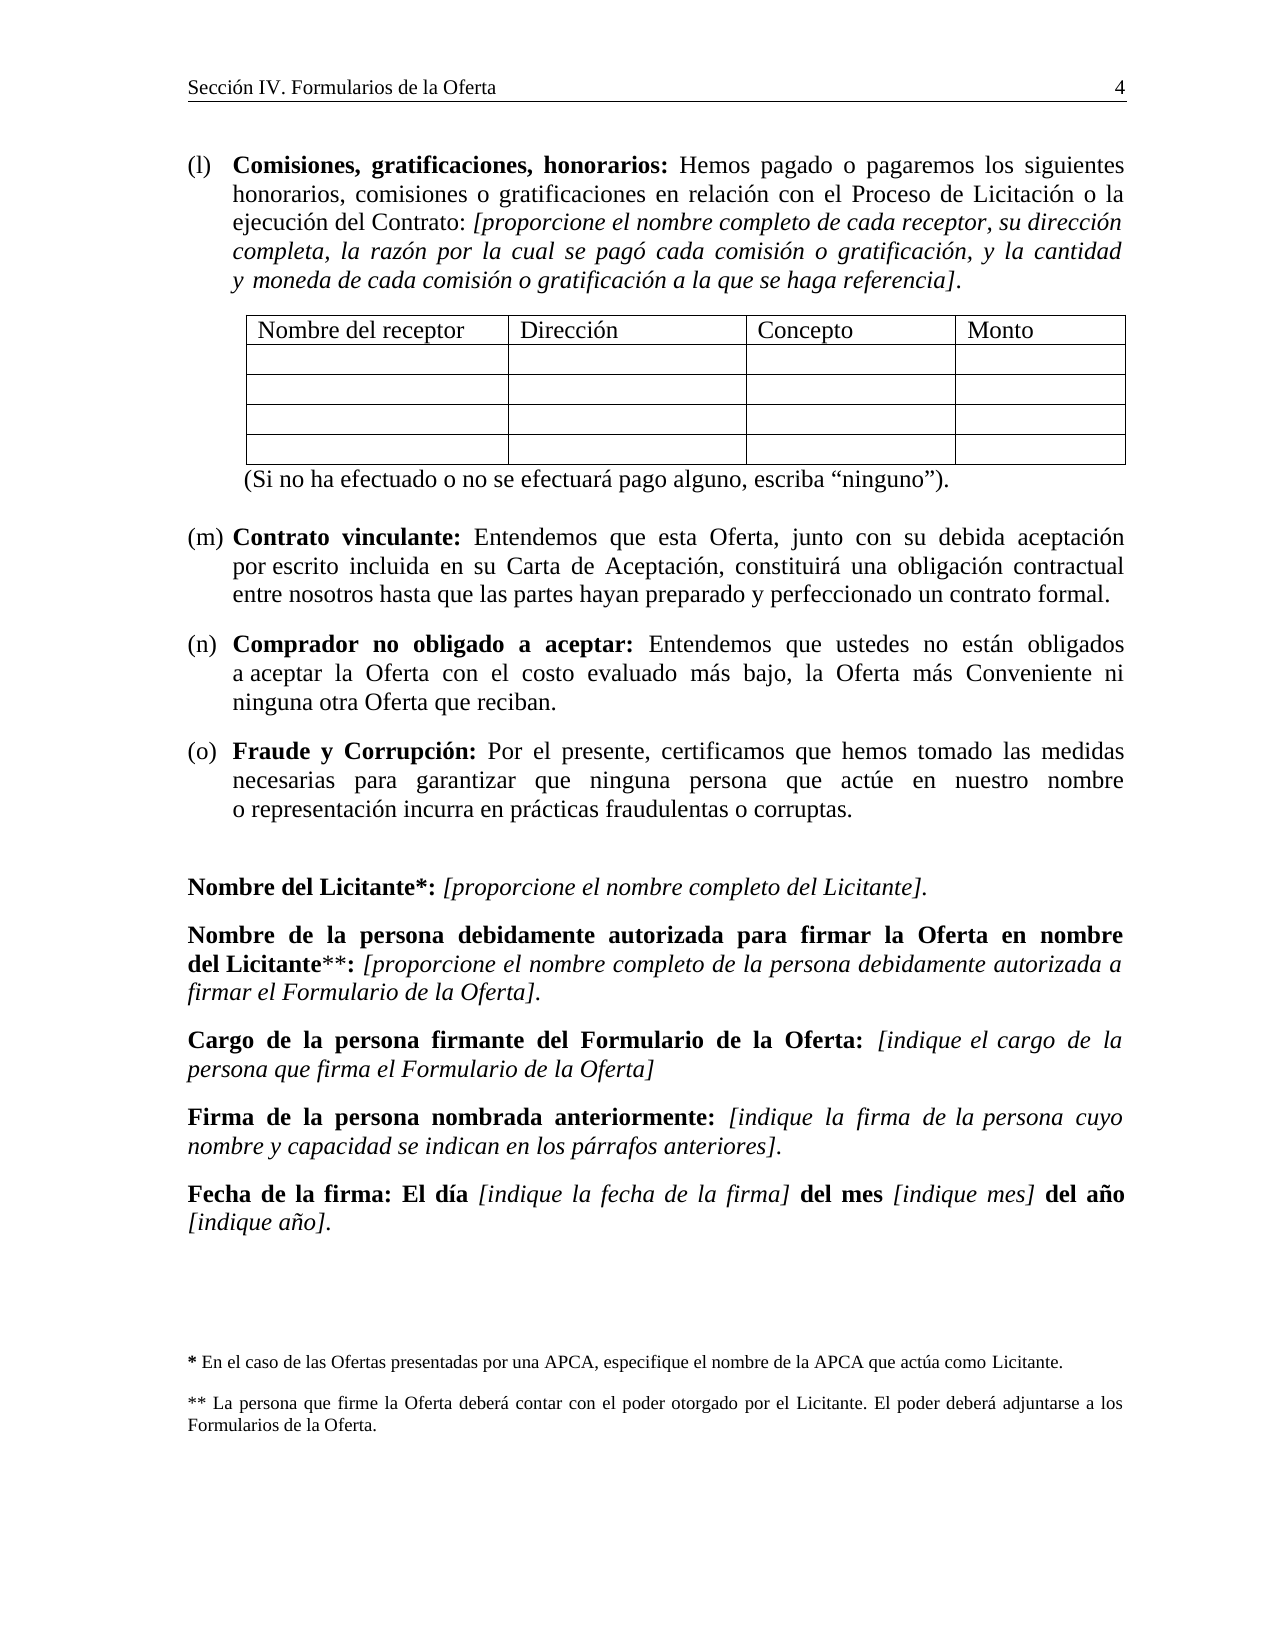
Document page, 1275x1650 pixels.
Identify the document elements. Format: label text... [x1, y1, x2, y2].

table_header Monto [956, 316, 1125, 344]
table_cell [956, 405, 1125, 434]
table_cell [509, 345, 746, 374]
table_cell [747, 405, 955, 434]
table_cell [956, 345, 1125, 374]
table_cell [509, 435, 746, 463]
table_cell [509, 405, 746, 434]
text (Si no ha efectuado o no se efectuará pago alguno, escriba “ninguno”). [244, 464, 1125, 493]
table_cell [956, 435, 1125, 463]
list Fraude y Corrupción: Por el presente, certificamos que hemos tomado las medidas necesarias para garantizar que ninguna persona que actúe en nuestro nombre o representación incurra en prácticas fraudulentas o corruptas. [187, 736, 1125, 822]
table_header Dirección [509, 316, 746, 344]
text Cargo de la persona firmante del Formulario de la Oferta: [indique el cargo de la persona que firma el Formulario de la Oferta] [187, 1025, 1125, 1083]
table_cell [747, 375, 955, 404]
list Comisiones, gratificaciones, honorarios: Hemos pagado o pagaremos los siguientes honorarios, comisiones o gratificaciones en relación con el Proceso de Licitación o la ejecución del Contrato: [proporcione el nombre completo de cada receptor, su dirección completa, la razón por la cual se pagó cada comisión o gratificación, y la cantidad y moneda de cada comisión o gratificación a la que se haga referencia]. [187, 150, 1125, 294]
text Nombre del Licitante*: [proporcione el nombre completo del Licitante]. [187, 872, 1125, 901]
table_cell [956, 375, 1125, 404]
text Nombre de la persona debidamente autorizada para firmar la Oferta en nombre del Licitante**: [proporcione el nombre completo de la persona debidamente autorizada a firmar el Formulario de la Oferta]. [187, 920, 1125, 1006]
table_header Nombre del receptor [247, 316, 508, 344]
table_header Concepto [747, 316, 955, 344]
table_cell [747, 435, 955, 463]
text Fecha de la firma: El día [indique la fecha de la firma] del mes [indique mes] del año [indique año]. [187, 1179, 1125, 1236]
table_cell [747, 345, 955, 374]
list Contrato vinculante: Entendemos que esta Oferta, junto con su debida aceptación por escrito incluida en su Carta de Aceptación, constituirá una obligación contractual entre nosotros hasta que las partes hayan preparado y perfeccionado un contrato formal. [187, 522, 1125, 608]
table_cell [247, 435, 508, 463]
table_cell [247, 405, 508, 434]
list Comprador no obligado a aceptar: Entendemos que ustedes no están obligados a aceptar la Oferta con el costo evaluado más bajo, la Oferta más Conveniente ni ninguna otra Oferta que reciban. [187, 629, 1125, 715]
table_cell [247, 345, 508, 374]
table_cell [247, 375, 508, 404]
text Firma de la persona nombrada anteriormente: [indique la firma de la persona cuyo nombre y capacidad se indican en los párrafos anteriores]. [187, 1102, 1125, 1159]
table_cell [509, 375, 746, 404]
text ** La persona que firme la Oferta deberá contar con el poder otorgado por el Licitante. El poder deberá adjuntarse a los Formularios de la Oferta. [187, 1392, 1125, 1435]
text * En el caso de las Ofertas presentadas por una APCA, especifique el nombre de la APCA que actúa como Licitante. [187, 1351, 1125, 1373]
